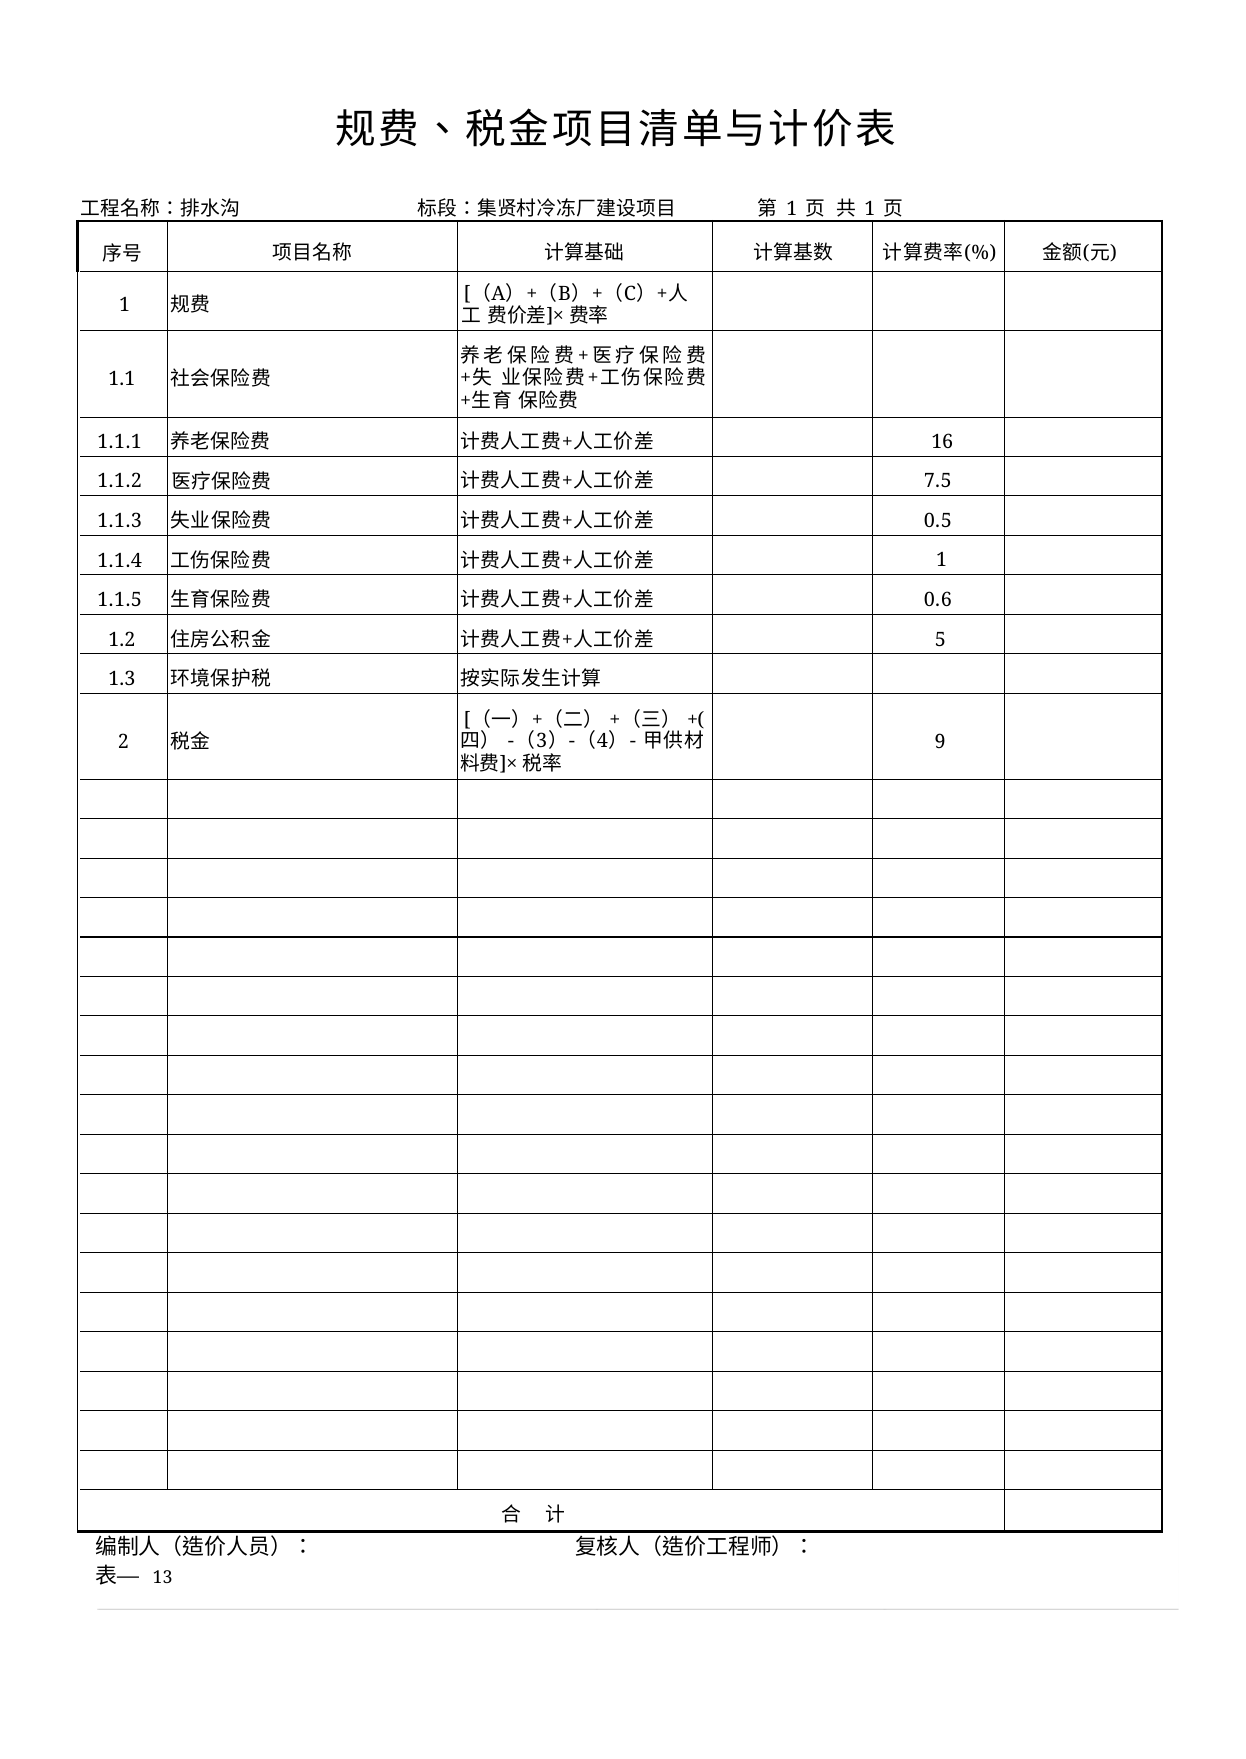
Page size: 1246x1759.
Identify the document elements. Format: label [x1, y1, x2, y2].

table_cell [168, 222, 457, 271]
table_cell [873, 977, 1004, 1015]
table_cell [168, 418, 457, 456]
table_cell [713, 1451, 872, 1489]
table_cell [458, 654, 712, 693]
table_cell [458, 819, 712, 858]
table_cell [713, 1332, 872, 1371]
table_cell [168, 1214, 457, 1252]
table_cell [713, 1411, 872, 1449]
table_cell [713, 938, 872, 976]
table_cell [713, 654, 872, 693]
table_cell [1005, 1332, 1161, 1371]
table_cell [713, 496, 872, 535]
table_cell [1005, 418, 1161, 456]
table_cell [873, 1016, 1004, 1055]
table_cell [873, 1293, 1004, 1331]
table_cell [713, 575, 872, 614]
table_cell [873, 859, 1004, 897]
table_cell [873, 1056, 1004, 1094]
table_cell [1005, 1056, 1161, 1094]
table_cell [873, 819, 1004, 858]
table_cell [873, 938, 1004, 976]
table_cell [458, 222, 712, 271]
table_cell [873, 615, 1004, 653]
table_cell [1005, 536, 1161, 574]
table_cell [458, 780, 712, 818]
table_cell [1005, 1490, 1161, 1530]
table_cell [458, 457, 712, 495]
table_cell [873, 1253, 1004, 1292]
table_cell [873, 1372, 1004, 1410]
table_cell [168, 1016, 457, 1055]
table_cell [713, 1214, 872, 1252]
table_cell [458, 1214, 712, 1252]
picture [97, 1568, 105, 1573]
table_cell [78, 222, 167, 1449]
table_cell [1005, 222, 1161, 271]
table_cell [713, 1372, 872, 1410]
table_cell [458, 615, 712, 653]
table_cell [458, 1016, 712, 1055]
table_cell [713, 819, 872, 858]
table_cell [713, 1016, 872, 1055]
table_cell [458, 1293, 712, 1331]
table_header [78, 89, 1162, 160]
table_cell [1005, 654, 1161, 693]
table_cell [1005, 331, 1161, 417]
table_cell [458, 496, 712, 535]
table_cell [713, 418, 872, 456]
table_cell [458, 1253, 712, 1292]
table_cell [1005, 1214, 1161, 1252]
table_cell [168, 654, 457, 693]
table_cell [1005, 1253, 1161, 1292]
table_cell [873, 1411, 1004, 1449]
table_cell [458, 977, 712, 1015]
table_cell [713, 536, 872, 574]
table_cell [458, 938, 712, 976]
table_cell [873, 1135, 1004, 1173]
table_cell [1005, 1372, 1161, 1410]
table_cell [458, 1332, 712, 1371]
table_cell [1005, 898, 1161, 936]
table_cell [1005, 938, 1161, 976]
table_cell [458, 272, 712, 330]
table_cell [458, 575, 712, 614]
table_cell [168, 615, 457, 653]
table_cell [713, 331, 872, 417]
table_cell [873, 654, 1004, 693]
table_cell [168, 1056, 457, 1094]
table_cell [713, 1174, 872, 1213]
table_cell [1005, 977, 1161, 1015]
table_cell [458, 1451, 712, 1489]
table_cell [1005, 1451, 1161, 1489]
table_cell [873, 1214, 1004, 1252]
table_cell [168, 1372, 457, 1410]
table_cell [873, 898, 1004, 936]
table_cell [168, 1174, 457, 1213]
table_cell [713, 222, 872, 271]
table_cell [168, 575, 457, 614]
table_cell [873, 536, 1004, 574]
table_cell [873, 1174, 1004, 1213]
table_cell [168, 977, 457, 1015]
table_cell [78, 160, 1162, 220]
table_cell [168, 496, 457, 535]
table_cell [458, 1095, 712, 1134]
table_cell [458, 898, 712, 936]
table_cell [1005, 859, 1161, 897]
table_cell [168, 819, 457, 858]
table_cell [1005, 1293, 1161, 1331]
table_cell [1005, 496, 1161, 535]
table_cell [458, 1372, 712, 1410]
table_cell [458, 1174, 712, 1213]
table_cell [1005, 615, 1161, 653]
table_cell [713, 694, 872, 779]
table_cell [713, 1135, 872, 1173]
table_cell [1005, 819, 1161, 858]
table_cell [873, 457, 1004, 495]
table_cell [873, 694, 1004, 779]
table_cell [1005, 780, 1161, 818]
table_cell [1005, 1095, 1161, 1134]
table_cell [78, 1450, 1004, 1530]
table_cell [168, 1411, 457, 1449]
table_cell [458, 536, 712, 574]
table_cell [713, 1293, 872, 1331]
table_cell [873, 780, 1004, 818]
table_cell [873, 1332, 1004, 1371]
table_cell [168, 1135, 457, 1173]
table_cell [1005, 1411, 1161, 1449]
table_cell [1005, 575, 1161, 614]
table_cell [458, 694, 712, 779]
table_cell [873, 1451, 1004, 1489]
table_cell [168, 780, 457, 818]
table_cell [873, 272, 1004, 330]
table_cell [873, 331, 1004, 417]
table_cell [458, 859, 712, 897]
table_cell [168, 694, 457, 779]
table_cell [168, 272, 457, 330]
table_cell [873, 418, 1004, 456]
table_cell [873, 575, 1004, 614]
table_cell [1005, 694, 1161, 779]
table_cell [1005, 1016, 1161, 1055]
picture [97, 1532, 1182, 1611]
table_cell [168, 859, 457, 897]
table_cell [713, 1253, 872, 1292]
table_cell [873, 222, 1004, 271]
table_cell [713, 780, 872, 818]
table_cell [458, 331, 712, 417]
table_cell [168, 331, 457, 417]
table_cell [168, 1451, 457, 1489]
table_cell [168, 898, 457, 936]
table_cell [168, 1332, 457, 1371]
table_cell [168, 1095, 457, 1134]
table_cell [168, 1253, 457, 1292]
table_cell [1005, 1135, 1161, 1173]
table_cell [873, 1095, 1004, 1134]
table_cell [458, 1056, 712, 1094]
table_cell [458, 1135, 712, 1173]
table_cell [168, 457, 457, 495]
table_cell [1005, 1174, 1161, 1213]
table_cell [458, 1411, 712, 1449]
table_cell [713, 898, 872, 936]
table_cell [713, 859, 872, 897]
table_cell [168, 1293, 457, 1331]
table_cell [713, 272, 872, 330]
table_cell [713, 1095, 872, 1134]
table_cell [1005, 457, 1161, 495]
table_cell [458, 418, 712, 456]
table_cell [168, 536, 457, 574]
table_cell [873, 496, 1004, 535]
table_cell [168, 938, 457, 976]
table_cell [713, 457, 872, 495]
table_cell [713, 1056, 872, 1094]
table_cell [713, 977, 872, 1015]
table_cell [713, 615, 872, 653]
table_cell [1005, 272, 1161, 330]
